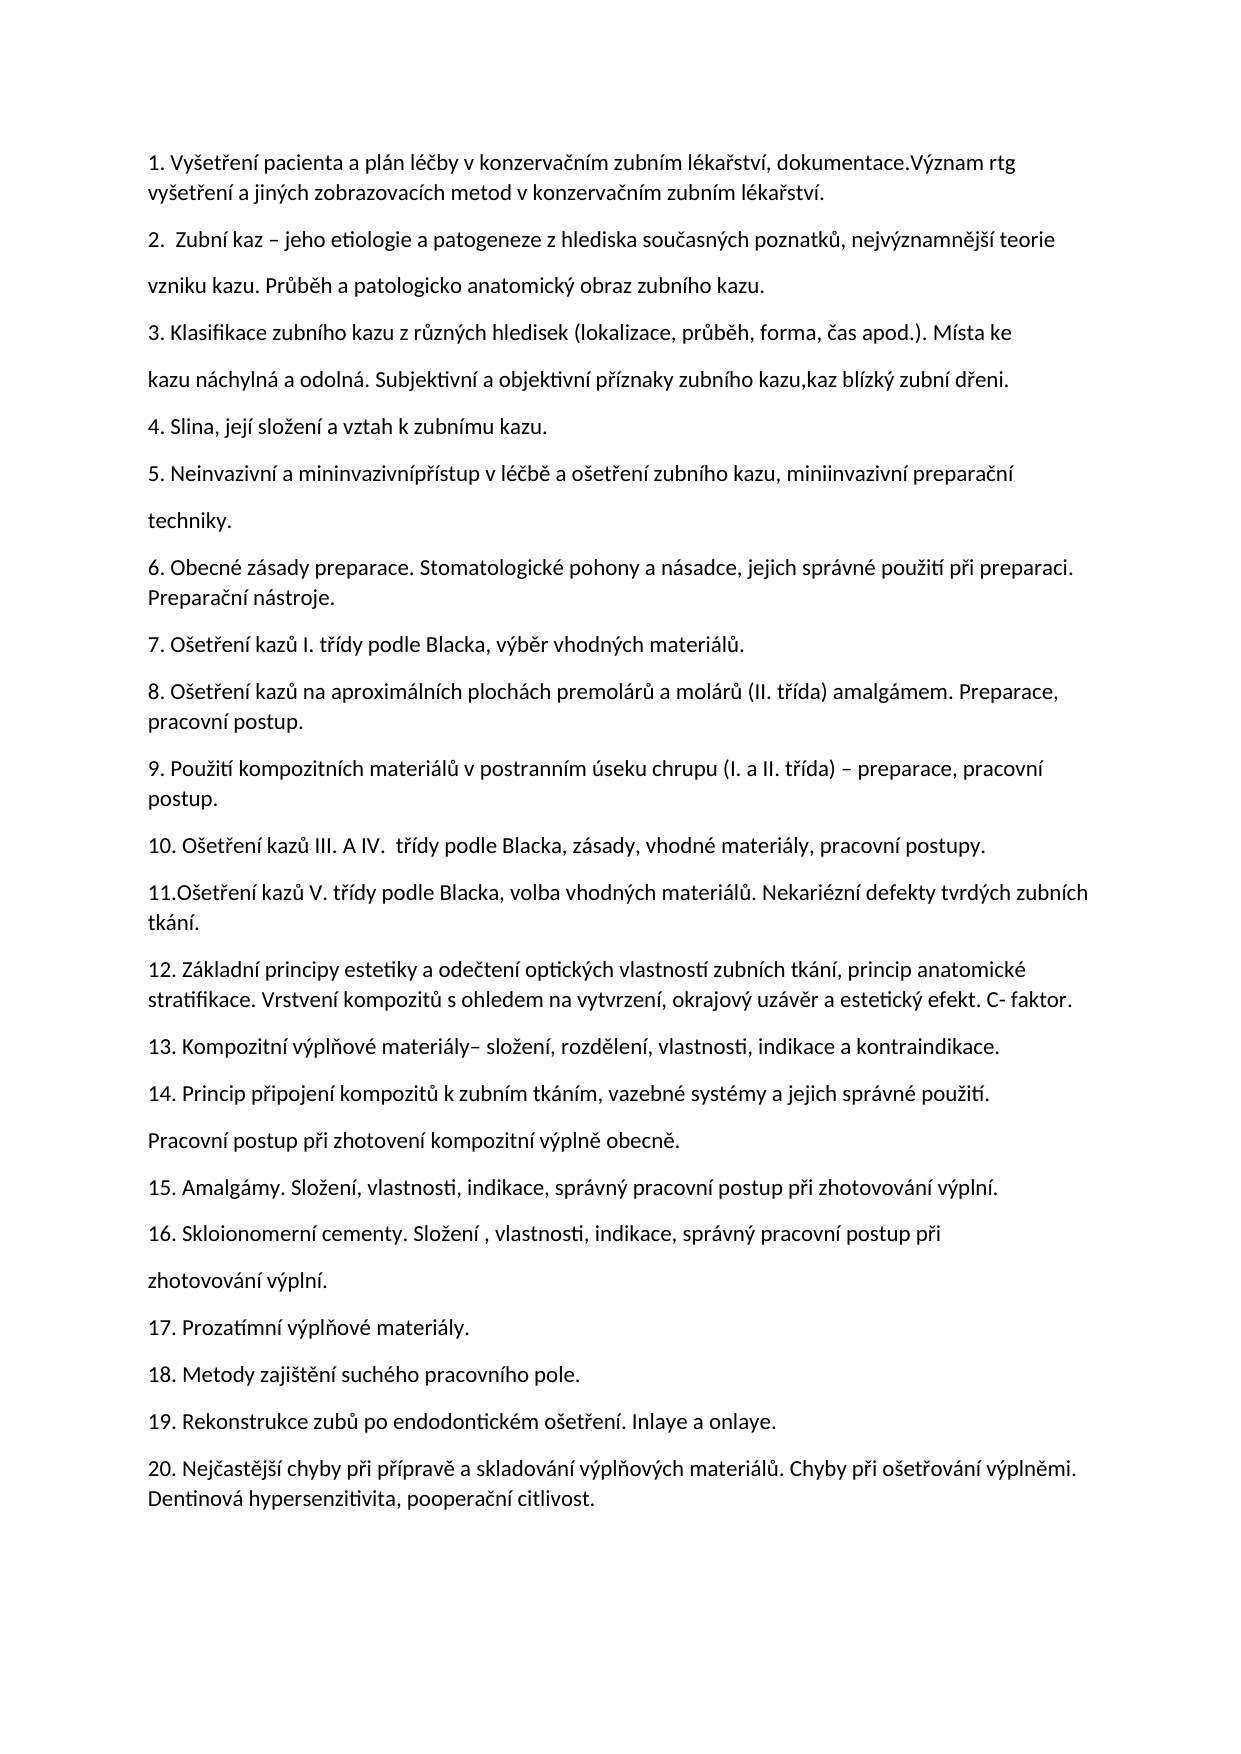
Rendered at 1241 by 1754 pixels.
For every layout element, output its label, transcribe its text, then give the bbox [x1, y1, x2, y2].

text 17. Prozatímní výplňové materiály. [148, 1313, 1093, 1341]
text 16. Skloionomerní cementy. Složení , vlastnosti, indikace, správný pracovní postup při [148, 1219, 1093, 1247]
text 9. Použití kompozitních materiálů v postranním úseku chrupu (I. a II. třída) – preparace, pracovní postup. [148, 754, 1093, 812]
text vzniku kazu. Průběh a patologicko anatomický obraz zubního kazu. [148, 272, 1093, 299]
text 19. Rekonstrukce zubů po endodontickém ošetření. Inlaye a onlaye. [148, 1407, 1093, 1435]
text 20. Nejčastější chyby při přípravě a skladování výplňových materiálů. Chyby při ošetřování výplněmi. Dentinová hypersenzitivita, pooperační citlivost. [148, 1454, 1093, 1512]
text techniky. [148, 506, 1093, 534]
text 7. Ošetření kazů I. třídy podle Blacka, výběr vhodných materiálů. [148, 630, 1093, 658]
text kazu náchylná a odolná. Subjektivní a objektivní příznaky zubního kazu,kaz blízký zubní dřeni. [148, 365, 1093, 393]
text zhotovování výplní. [148, 1266, 1093, 1294]
text 6. Obecné zásady preparace. Stomatologické pohony a násadce, jejich správné použití při preparaci. Preparační nástroje. [148, 553, 1093, 611]
text 8. Ošetření kazů na aproximálních plochách premolárů a molárů (II. třída) amalgámem. Preparace, pracovní postup. [148, 677, 1093, 735]
text 11.Ošetření kazů V. třídy podle Blacka, volba vhodných materiálů. Nekariézní defekty tvrdých zubních tkání. [148, 878, 1093, 936]
text 13. Kompozitní výplňové materiály– složení, rozdělení, vlastnosti, indikace a kontraindikace. [148, 1032, 1093, 1060]
text 3. Klasifikace zubního kazu z různých hledisek (lokalizace, průběh, forma, čas apod.). Místa ke [148, 318, 1093, 346]
text 18. Metody zajištění suchého pracovního pole. [148, 1360, 1093, 1388]
text 12. Základní principy estetiky a odečtení optických vlastností zubních tkání, princip anatomické stratifikace. Vrstvení kompozitů s ohledem na vytvrzení, okrajový uzávěr a estetický efekt. C- faktor. [148, 955, 1093, 1013]
text 14. Princip připojení kompozitů k zubním tkáním, vazebné systémy a jejich správné použití. [148, 1079, 1093, 1107]
text 1. Vyšetření pacienta a plán léčby v konzervačním zubním lékařství, dokumentace.Význam rtg vyšetření a jiných zobrazovacích metod v konzervačním zubním lékařství. [148, 148, 1093, 206]
text 15. Amalgámy. Složení, vlastnosti, indikace, správný pracovní postup při zhotovování výplní. [148, 1173, 1093, 1201]
text 5. Neinvazivní a mininvazivnípřístup v léčbě a ošetření zubního kazu, miniinvazivní preparační [148, 459, 1093, 487]
text 10. Ošetření kazů III. A IV. třídy podle Blacka, zásady, vhodné materiály, pracovní postupy. [148, 831, 1093, 859]
text 4. Slina, její složení a vztah k zubnímu kazu. [148, 412, 1093, 440]
text Pracovní postup při zhotovení kompozitní výplně obecně. [148, 1126, 1093, 1154]
text 2. Zubní kaz – jeho etiologie a patogeneze z hlediska současných poznatků, nejvýznamnější teorie [148, 225, 1093, 253]
